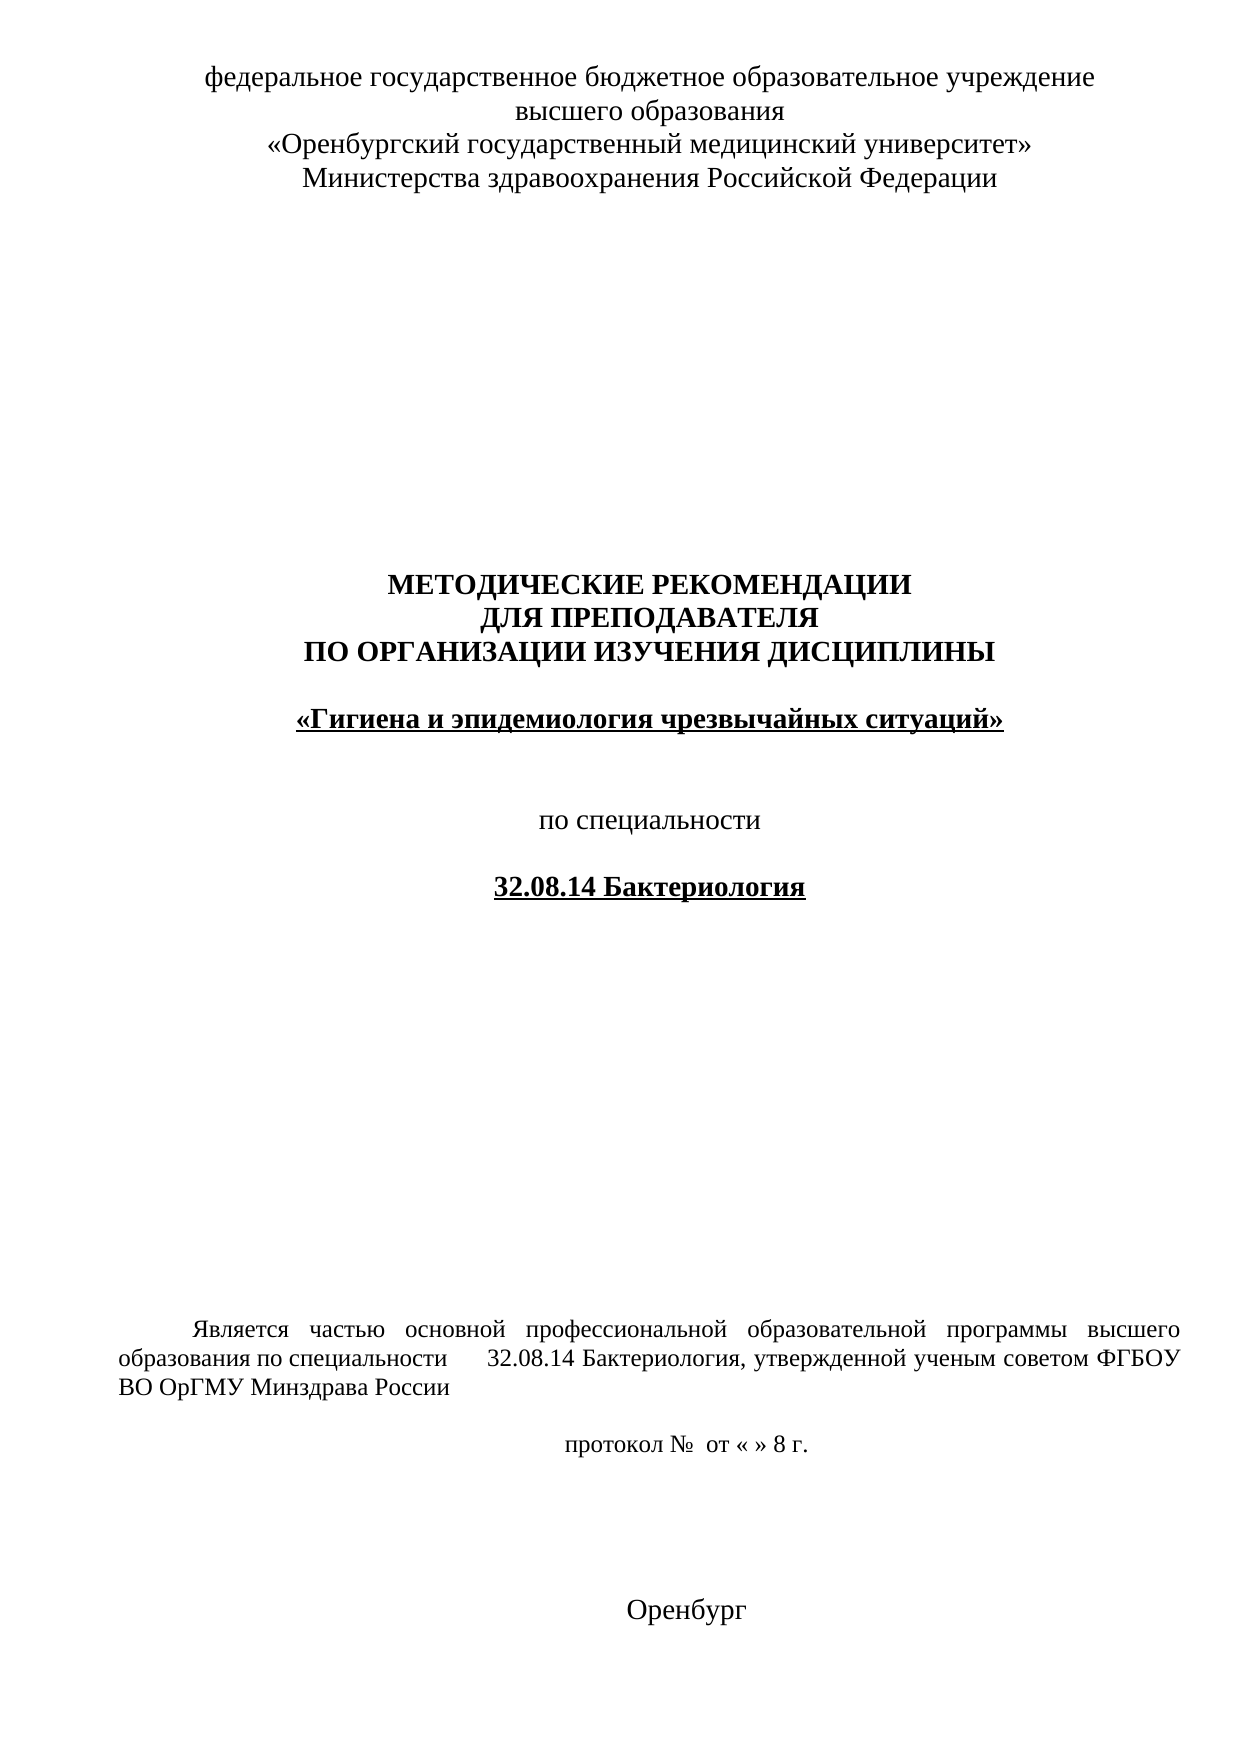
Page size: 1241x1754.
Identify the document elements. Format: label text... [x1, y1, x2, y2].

text МЕТОДИЧЕСКИЕ РЕКОМЕНДАЦИИ [118, 567, 1181, 601]
text Оренбург [118, 1592, 1181, 1626]
text «Гигиена и эпидемиология чрезвычайных ситуаций» [118, 701, 1181, 735]
text федеральное государственное бюджетное образовательное учреждение [118, 59, 1181, 93]
text ДЛЯ ПРЕПОДАВАТЕЛЯ [118, 601, 1181, 634]
text Министерства здравоохранения Российской Федерации [118, 160, 1181, 193]
text 32.08.14 Бактериология [118, 869, 1181, 902]
text ПО ОРГАНИЗАЦИИ ИЗУЧЕНИЯ ДИСЦИПЛИНЫ [118, 634, 1181, 668]
text Является частью основной профессиональной образовательной программы высшего образования по специальности 32.08.14 Бактериология, утвержденной ученым советом ФГБОУ ВО ОрГМУ Минздрава России [118, 1314, 1181, 1401]
text высшего образования [118, 93, 1181, 126]
text по специальности [118, 802, 1181, 835]
text «Оренбургский государственный медицинский университет» [118, 126, 1181, 160]
text протокол № от « » 8 г. [118, 1429, 1181, 1458]
